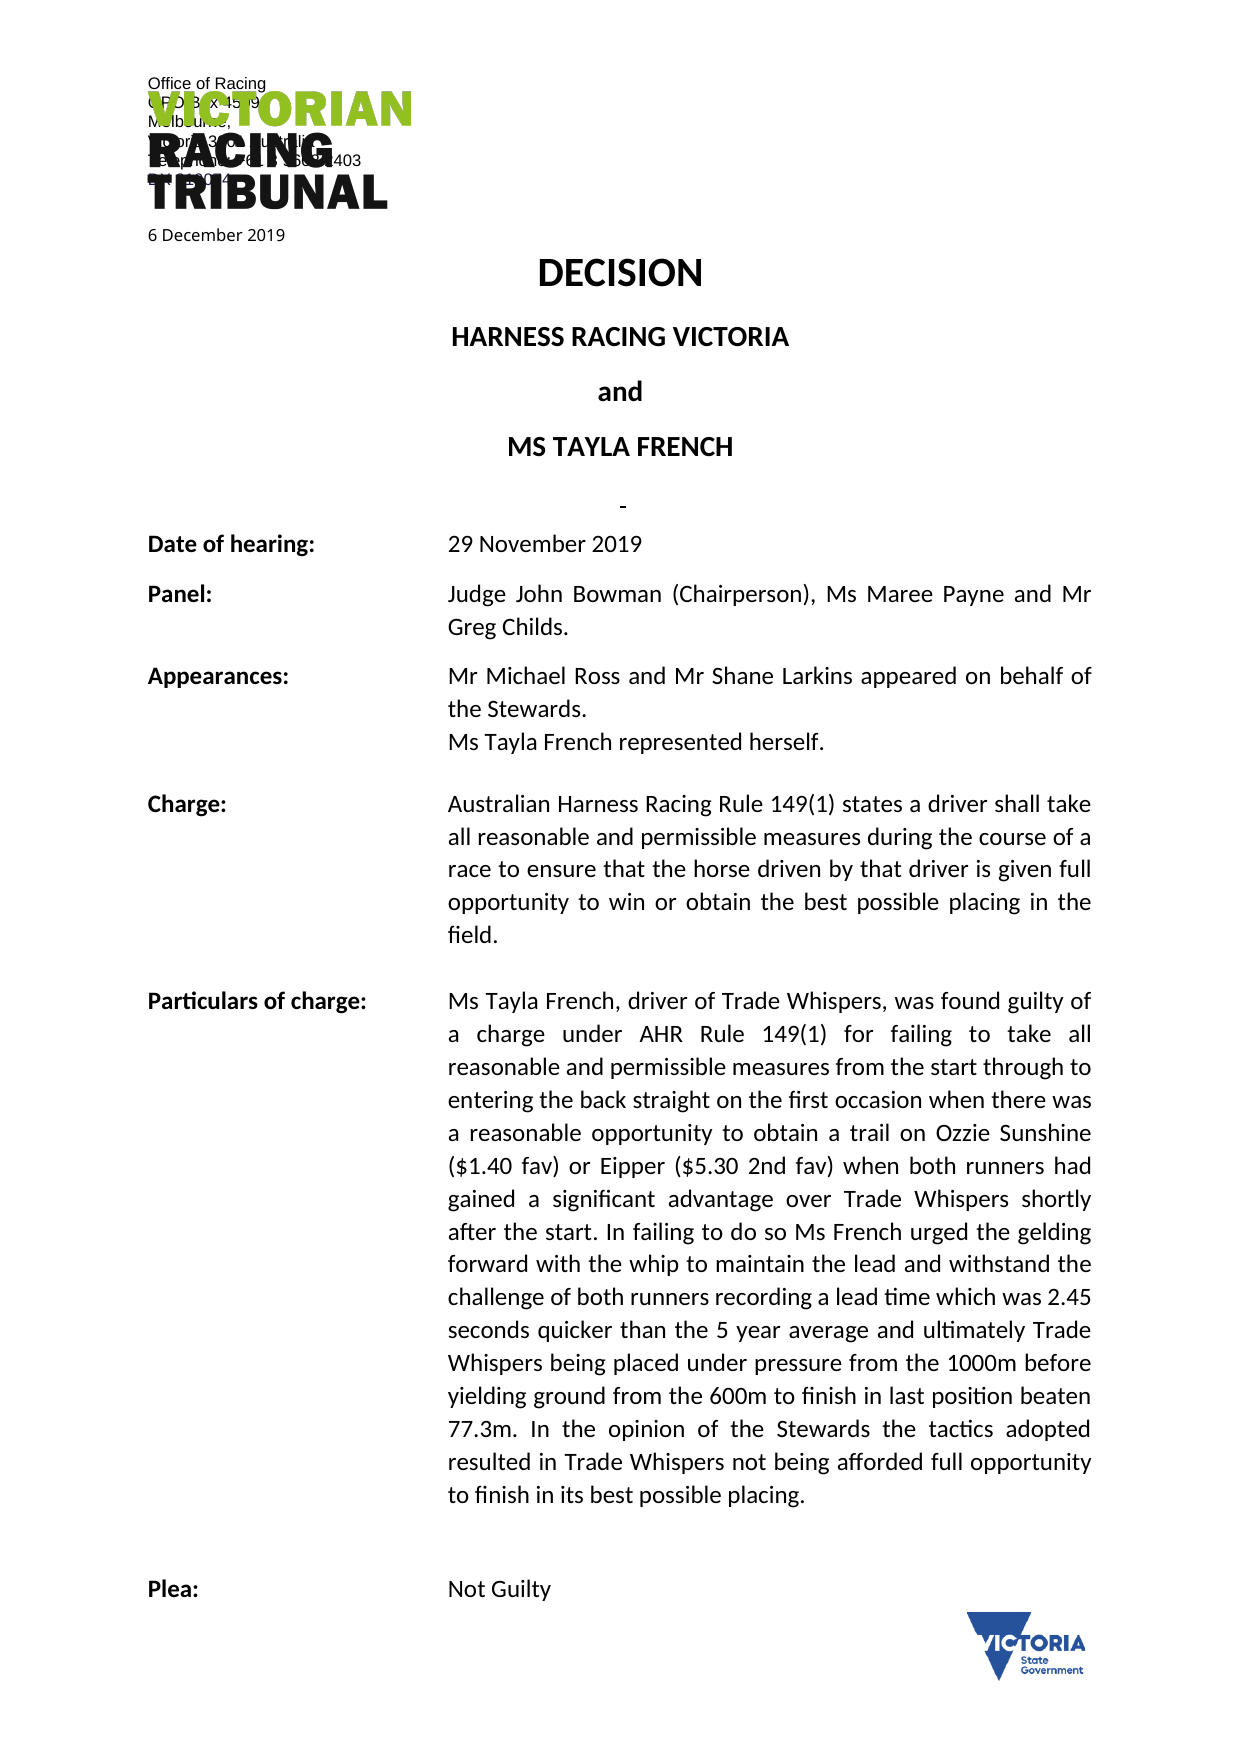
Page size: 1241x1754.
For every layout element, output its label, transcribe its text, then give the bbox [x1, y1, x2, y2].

text Panel: Judge John Bowman (Chairperson), Ms Maree Payne and Mr Greg Childs. [148, 578, 1093, 641]
text Ms Tayla French represented herself. [148, 726, 1093, 757]
picture [966, 1612, 1086, 1681]
text Plea: Not Guilty [148, 1573, 1093, 1604]
text Date of hearing: 29 November 2019 [148, 528, 1093, 559]
picture [132, 70, 425, 224]
text Particulars of charge: Ms Tayla French, driver of Trade Whispers, was found guilty of a charge under AHR Rule 149(1) for failing to take all reasonable and permissible measures from the start through to entering the back straight on the first occasion when there was a reasonable opportunity to obtain a trail on Ozzie Sunshine ($1.40 fav) or Eipper ($5.30 2nd fav) when both runners had gained a significant advantage over Trade Whispers shortly after the start. In failing to do so Ms French urged the gelding forward with the whip to maintain the lead and withstand the challenge of both runners recording a lead time which was 2.45 seconds quicker than the 5 year average and ultimately Trade Whispers being placed under pressure from the 1000m before yielding ground from the 600m to finish in last position beaten 77.3m. In the opinion of the Stewards the tactics adopted resulted in Trade Whispers not being afforded full opportunity to finish in its best possible placing. [148, 985, 1093, 1509]
text Appearances: Mr Michael Ross and Mr Shane Larkins appeared on behalf of the Stewards. [148, 660, 1093, 724]
text and [148, 373, 1093, 408]
text HARNESS RACING VICTORIA [148, 318, 1093, 353]
text MS TAYLA FRENCH [148, 428, 1093, 464]
text DECISION [148, 246, 1093, 297]
text 6 December 2019 [148, 223, 1093, 246]
text Charge: Australian Harness Racing Rule 149(1) states a driver shall take all reasonable and permissible measures during the course of a race to ensure that the horse driven by that driver is given full opportunity to win or obtain the best possible placing in the field. [148, 788, 1093, 950]
